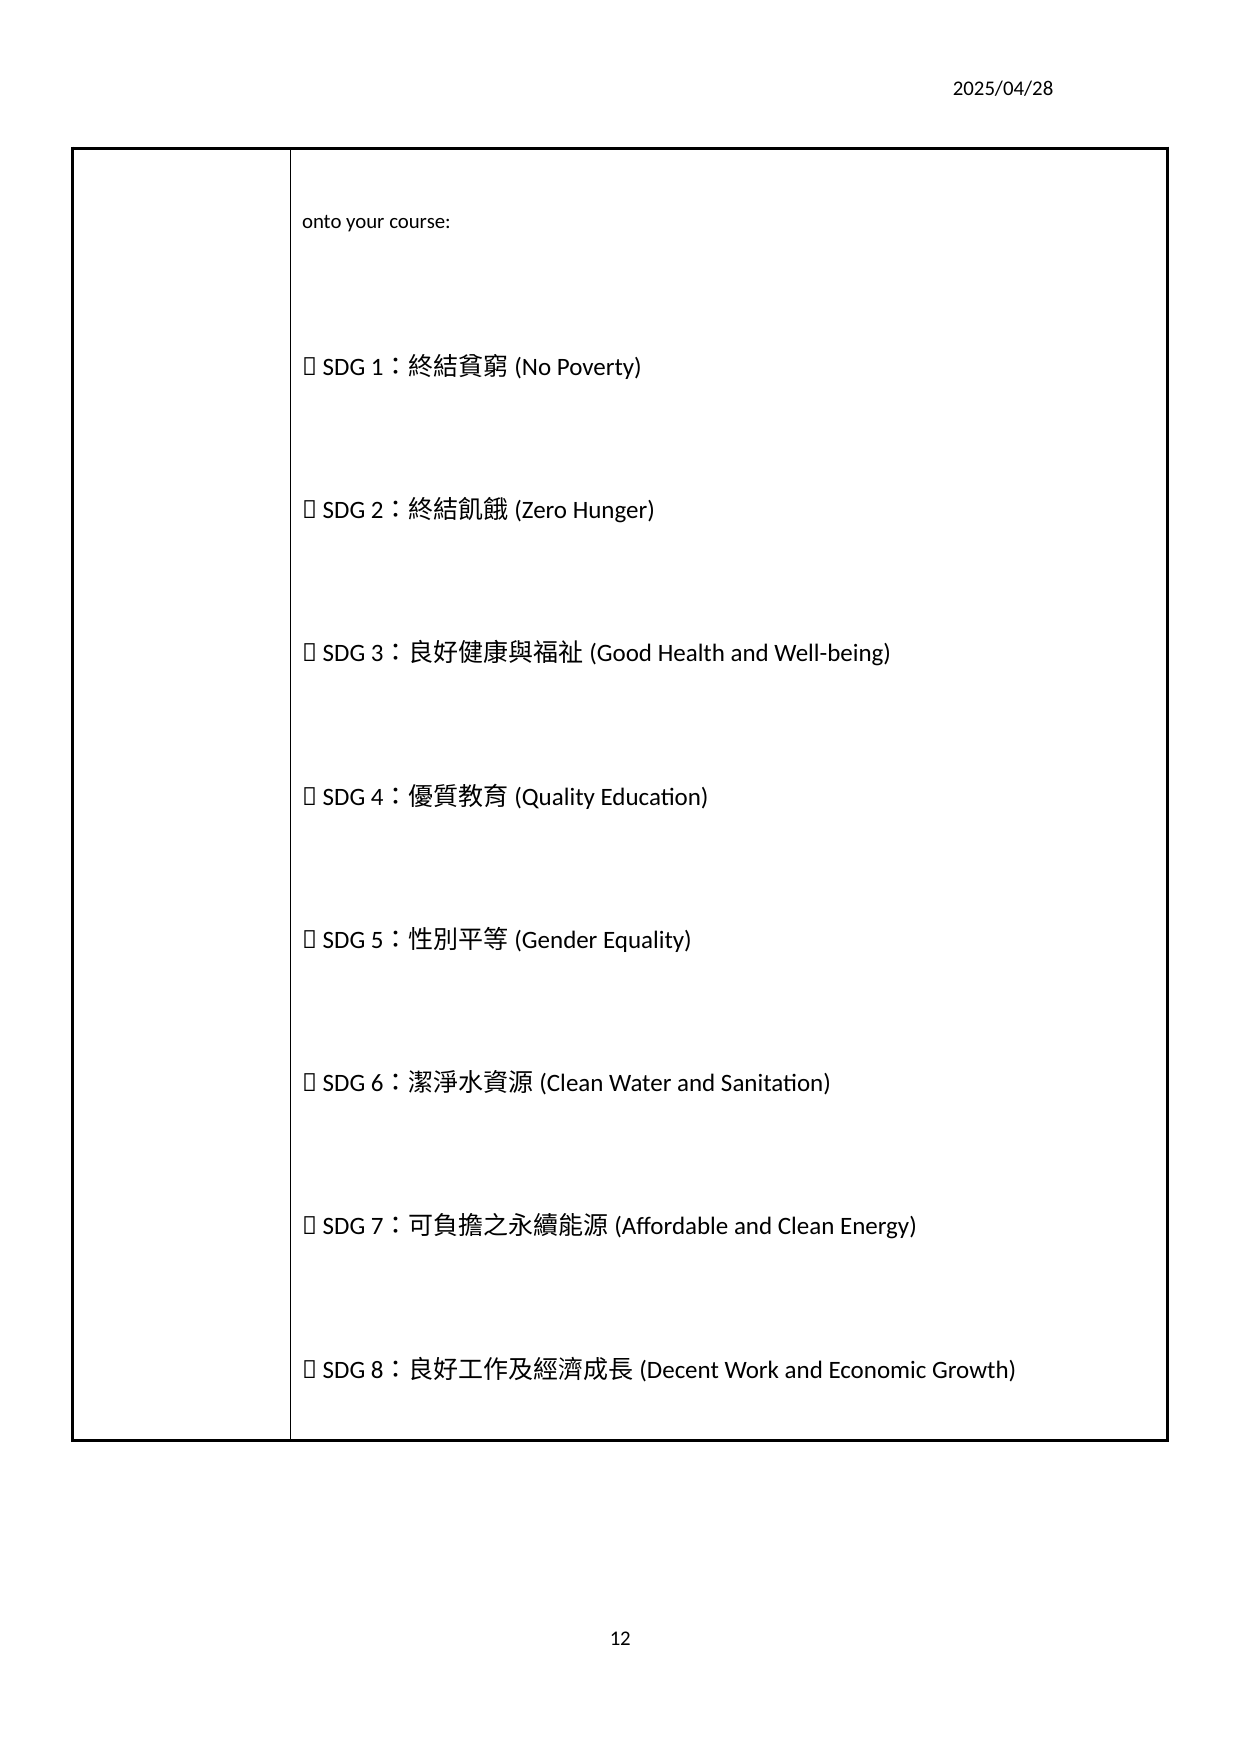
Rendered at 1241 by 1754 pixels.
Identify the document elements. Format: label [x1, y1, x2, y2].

table_cell [291, 150, 1166, 1439]
table_cell [74, 150, 290, 1439]
